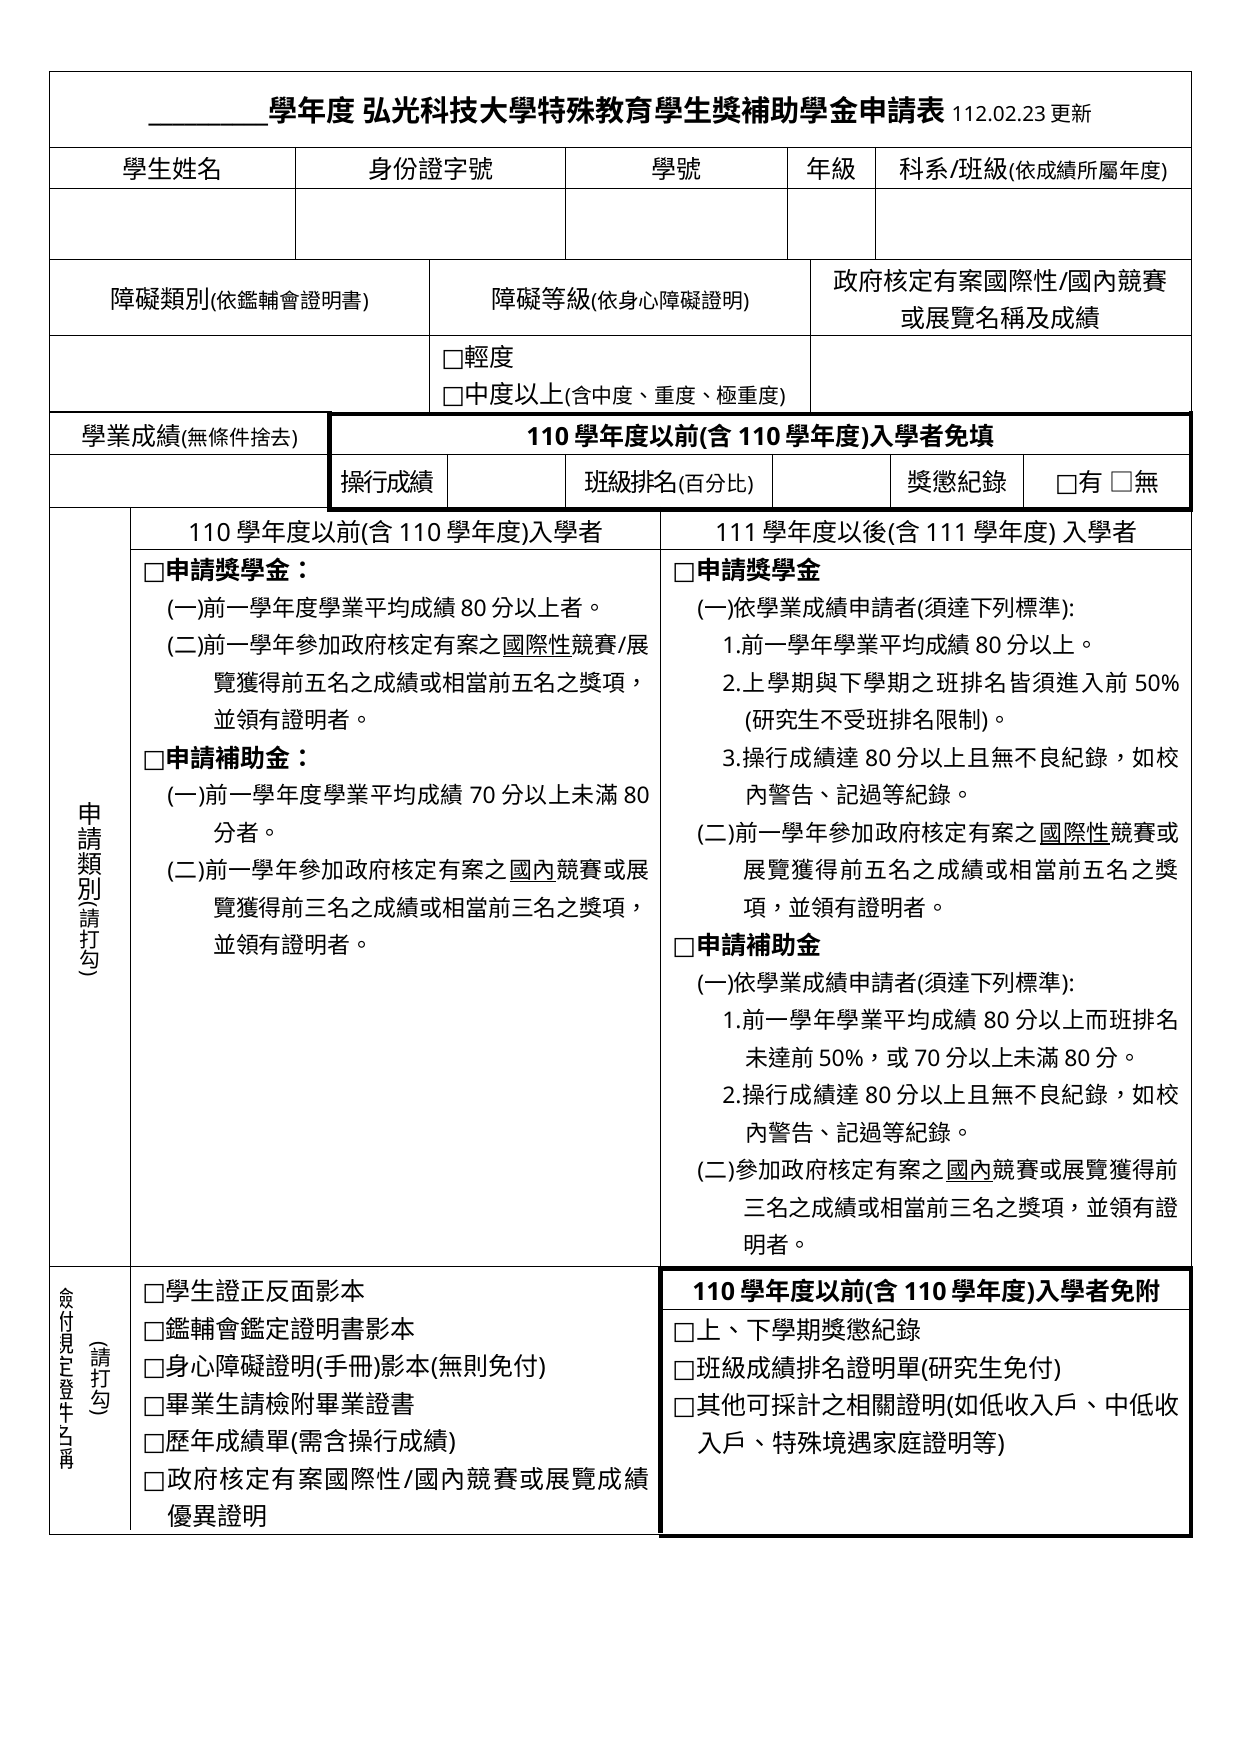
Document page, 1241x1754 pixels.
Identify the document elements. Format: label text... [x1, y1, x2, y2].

table_cell 獎懲紀錄 [891, 455, 1023, 507]
table_cell 110學年度以前(含110學年度)入學者 [131, 508, 660, 549]
table_cell 障礙等級(依身心障礙證明) [430, 260, 810, 335]
table_cell 身份證字號 [296, 148, 565, 188]
table_cell 學號 [566, 148, 787, 188]
table_header __________學年度 弘光科技大學特殊教育學生獎補助學金申請表112.02.23更新 [50, 72, 1191, 147]
table_cell [50, 189, 295, 259]
table_cell □學生證正反面影本 □鑑輔會鑑定證明書影本 □身心障礙證明(手冊)影本(無則免付) □畢業生請檢附畢業證書 □歷年成績單(需含操行成績) □政府核定有案國際性/國內競賽或展覽成績優異證明 [131, 1267, 658, 1533]
table_cell 障礙類別(依鑑輔會證明書) [50, 260, 429, 335]
table_cell 學生姓名 [50, 148, 295, 188]
table_cell [876, 189, 1191, 259]
table_cell □輕度 □中度以上(含中度、重度、極重度) [430, 336, 810, 411]
table_cell 110學年度以前(含110學年度)入學者免附 [663, 1271, 1189, 1308]
table_cell 111學年度以後(含111學年度) 入學者 [661, 512, 1191, 549]
table_cell 申請類別(請打勾) [50, 508, 130, 1266]
table_cell [296, 189, 565, 259]
table_cell 班級排名(百分比) [566, 455, 772, 507]
table_cell □申請獎學金： (一)前一學年度學業平均成績80分以上者。 (二)前一學年參加政府核定有案之國際性競賽/展覽獲得前五名之成績或相當前五名之獎項，並領有證明者。 □申請補助金： (一)前一學年度學業平均成績70分以上未滿80分者。 (二)前一學年參加政府核定有案之國內競賽或展覽獲得前三名之成績或相當前三名之獎項，並領有證明者。 [131, 550, 660, 1266]
table_cell □有 □無 [1024, 455, 1189, 507]
table_cell 110學年度以前(含110學年度)入學者免填 [332, 416, 1189, 454]
table_cell [50, 455, 327, 507]
table_cell [50, 336, 429, 411]
table_cell [788, 189, 875, 259]
table_cell 操行成績 [332, 455, 447, 507]
table_cell [448, 455, 565, 507]
table_cell [811, 336, 1191, 411]
table_cell 學業成績(無條件捨去) [50, 413, 327, 454]
table_cell 年級 [788, 148, 875, 188]
table_cell [773, 455, 890, 507]
table_cell (請打勾) 檢附規定證件名稱 [50, 1267, 131, 1533]
table_cell 科系/班級(依成績所屬年度) [876, 148, 1191, 188]
table_cell 政府核定有案國際性/國內競賽或展覽名稱及成績 [811, 260, 1191, 335]
table_cell □上、下學期獎懲紀錄 □班級成績排名證明單(研究生免付) □其他可採計之相關證明(如低收入戶、中低收入戶、特殊境遇家庭證明等) [663, 1310, 1189, 1533]
table_cell □申請獎學金 (一)依學業成績申請者(須達下列標準): 1.前一學年學業平均成績80分以上。 2.上學期與下學期之班排名皆須進入前50%(研究生不受班排名限制)。 3.操行成績達80分以上且無不良紀錄，如校內警告、記過等紀錄。 (二)前一學年參加政府核定有案之國際性競賽或展覽獲得前五名之成績或相當前五名之獎項，並領有證明者。 □申請補助金 (一)依學業成績申請者(須達下列標準): 1.前一學年學業平均成績80分以上而班排名未達前50%，或70分以上未滿80分。 2.操行成績達80分以上且無不良紀錄，如校內警告、記過等紀錄。 (二)參加政府核定有案之國內競賽或展覽獲得前三名之成績或相當前三名之獎項，並領有證明者。 [661, 550, 1191, 1266]
table_cell [566, 189, 787, 259]
